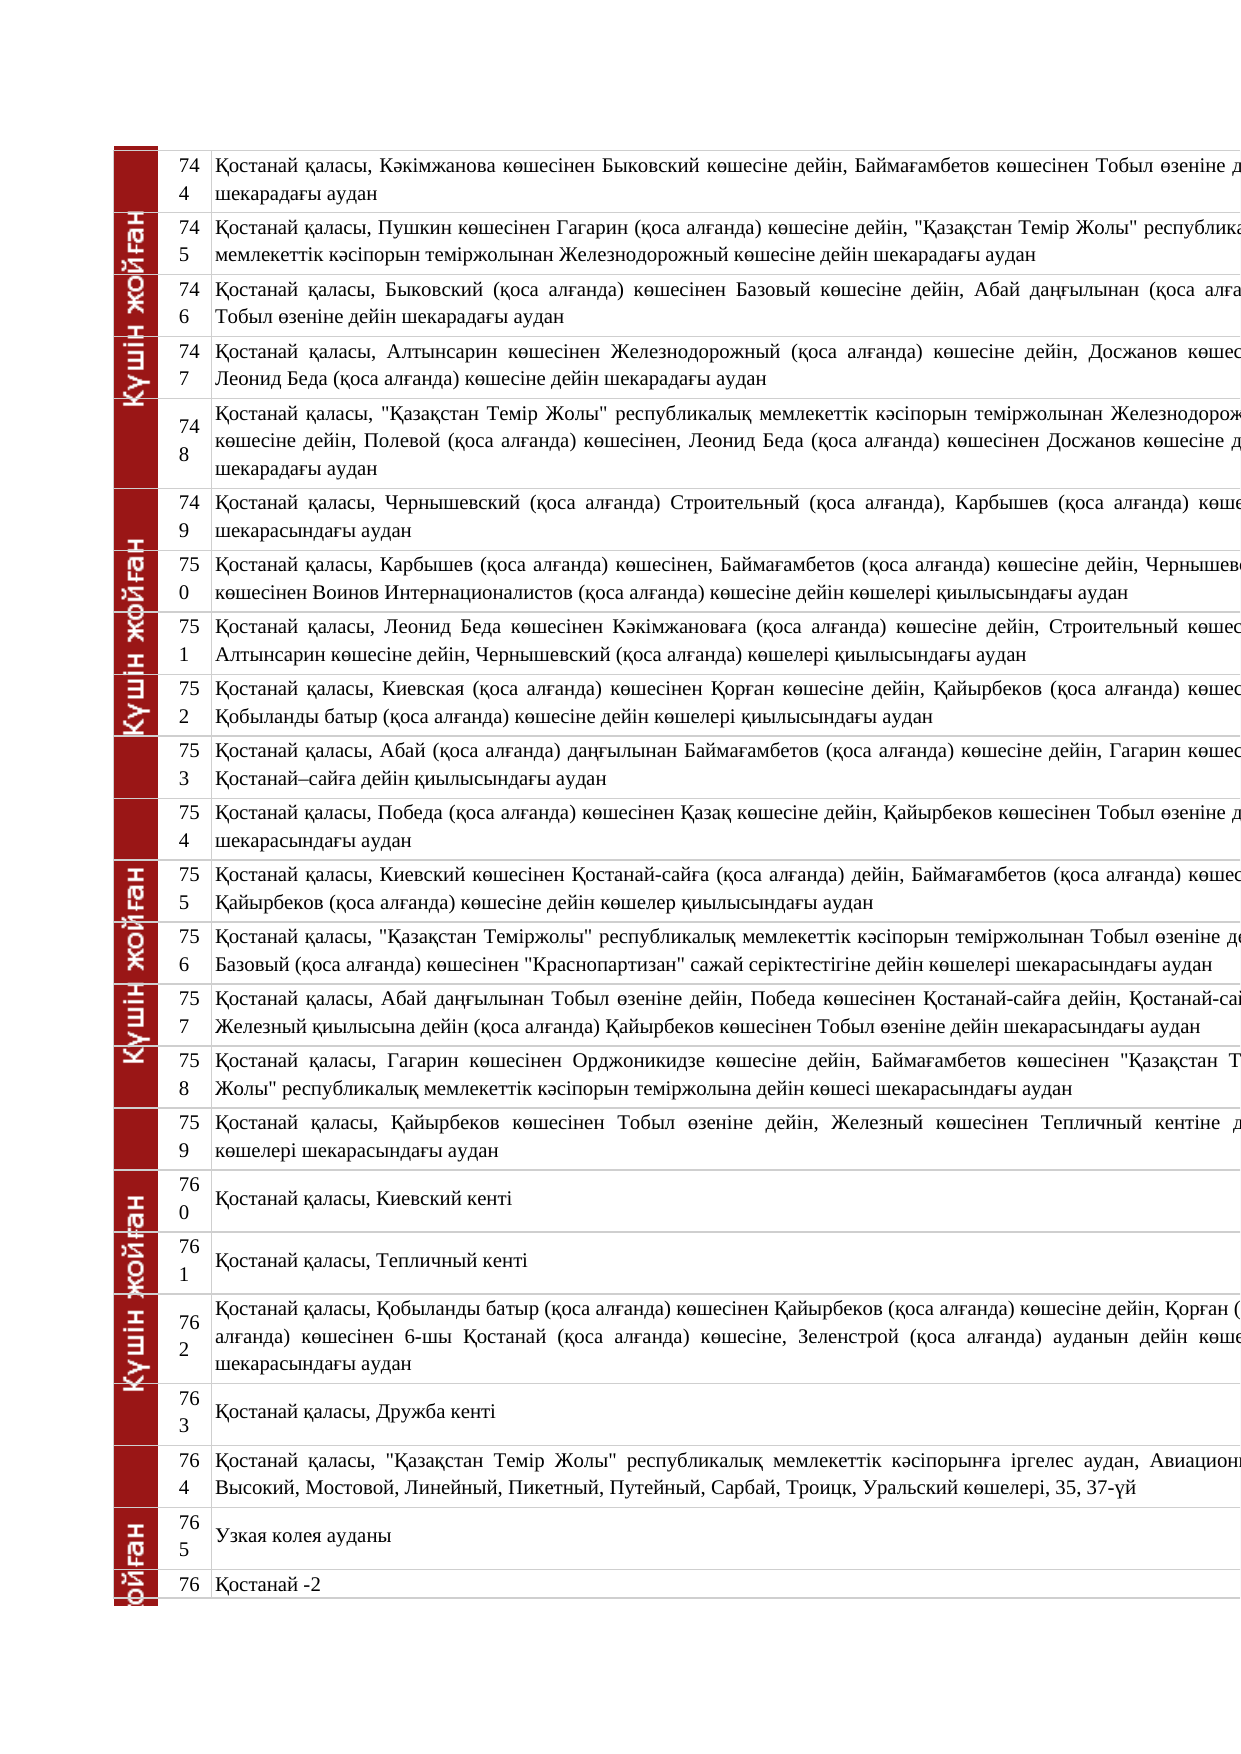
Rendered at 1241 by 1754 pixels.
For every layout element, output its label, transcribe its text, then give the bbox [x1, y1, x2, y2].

table_cell 756 [114, 923, 211, 983]
table_cell 746 [114, 275, 211, 336]
table_cell 744 [114, 151, 211, 212]
table_cell 754 [114, 799, 211, 859]
table_cell Қостанай қаласы, Дружба кенті [212, 1384, 1240, 1445]
table_cell Қостанай қаласы, Гагарин көшесінен Орджоникидзе көшесіне дейін, Баймағамбетов көшесінен "Қазақстан Темiр Жолы" республикалық мемлекеттік кәсіпорын теміржолына дейін көшесі шекарасындағы аудан [212, 1047, 1240, 1107]
table_cell 759 [114, 1109, 211, 1169]
table_cell Қостанай қаласы, Чернышевский (қоса алғанда) Строительный (қоса алғанда), Карбышев (қоса алғанда) көшелері шекарасындағы аудан [212, 489, 1240, 549]
picture [114, 146, 158, 150]
table_cell 750 [114, 551, 211, 611]
table_cell Қостанай қаласы, Қайырбеков көшесінен Тобыл өзеніне дейін, Железный көшесінен Тепличный кентіне дейін көшелері шекарасындағы аудан [212, 1109, 1240, 1169]
table_cell 752 [114, 675, 211, 735]
table_cell 745 [114, 213, 211, 274]
table_cell 755 [114, 861, 211, 921]
table_cell 766 [114, 1570, 211, 1597]
table_cell Қостанай қаласы, Киевский кенті [212, 1171, 1240, 1231]
table_cell Қостанай қаласы, Пушкин көшесінен Гагарин (қоса алғанда) көшесіне дейін, "Қазақстан Темiр Жолы" республикалық мемлекеттік кәсіпорын теміржолынан Железнодорожный көшесіне дейін шекарадағы аудан [212, 213, 1240, 274]
table_cell Қостанай қаласы, "Қазақстан Темiр Жолы" республикалық мемлекеттік кәсіпорынға іргелес аудан, Авиационный, Высокий, Мостовой, Линейный, Пикетный, Путейный, Сарбай, Троицк, Уральский көшелері, 35, 37-үй [212, 1446, 1240, 1507]
table_cell Қостанай қаласы, Кәкімжанова көшесінен Быковский көшесіне дейін, Баймағамбетов көшесінен Тобыл өзеніне дейін шекарадағы аудан [212, 151, 1240, 212]
table_cell 761 [114, 1233, 211, 1293]
table_cell Қостанай қаласы, Абай даңғылынан Тобыл өзеніне дейін, Победа көшесінен Қостанай-сайға дейін, Қостанай-сайдан Железный қиылысына дейін (қоса алғанда) Қайырбеков көшесінен Тобыл өзеніне дейін шекарасындағы аудан [212, 985, 1240, 1045]
table_cell Қостанай қаласы, "Қазақстан Теміржолы" республикалық мемлекеттік кәсіпорын теміржолынан Тобыл өзеніне дейін, Базовый (қоса алғанда) көшесінен "Краснопартизан" сажай серіктестігіне дейін көшелері шекарасындағы аудан [212, 923, 1240, 983]
table_cell Қостанай қаласы, Карбышев (қоса алғанда) көшесінен, Баймағамбетов (қоса алғанда) көшесіне дейін, Чернышевский көшесінен Воинов Интернационалистов (қоса алғанда) көшесіне дейін көшелері қиылысындағы аудан [212, 551, 1240, 611]
picture [114, 1599, 158, 1606]
table_cell 758 [114, 1047, 211, 1107]
table_cell 749 [114, 489, 211, 549]
table_cell Қостанай қаласы, Победа (қоса алғанда) көшесінен Қазақ көшесіне дейін, Қайырбеков көшесінен Тобыл өзеніне дейін шекарасындағы аудан [212, 799, 1240, 859]
table_cell Қостанай қаласы, Абай (қоса алғанда) даңғылынан Баймағамбетов (қоса алғанда) көшесіне дейін, Гагарин көшесінен Қостанай–сайға дейін қиылысындағы аудан [212, 737, 1240, 797]
table_cell 747 [114, 337, 211, 398]
table_cell Қостанай қаласы, "Қазақстан Темiр Жолы" республикалық мемлекеттік кәсіпорын теміржолынан Железнодорожный көшесіне дейін, Полевой (қоса алғанда) көшесінен, Леонид Беда (қоса алғанда) көшесінен Досжанов көшесіне дейін шекарадағы аудан [212, 399, 1240, 487]
table_cell 760 [114, 1171, 211, 1231]
table_cell Қостанай қаласы, Тепличный кенті [212, 1233, 1240, 1293]
table_cell Қостанай қаласы, Леонид Беда көшесінен Кәкімжановаға (қоса алғанда) көшесіне дейін, Строительный көшесінен Алтынсарин көшесіне дейін, Чернышевский (қоса алғанда) көшелері қиылысындағы аудан [212, 613, 1240, 673]
table_cell 753 [114, 737, 211, 797]
table_cell 757 [114, 985, 211, 1045]
table_cell 764 [114, 1446, 211, 1507]
table_cell Қостанай -2 [212, 1570, 1240, 1597]
table_cell Қостанай қаласы, Киевский көшесінен Қостанай-сайға (қоса алғанда) дейін, Баймағамбетов (қоса алғанда) көшесінен Қайырбеков (қоса алғанда) көшесіне дейін көшелер қиылысындағы аудан [212, 861, 1240, 921]
table_cell Қостанай қаласы, Быковский (қоса алғанда) көшесінен Базовый көшесіне дейін, Абай даңғылынан (қоса алғанда) Тобыл өзеніне дейін шекарадағы аудан [212, 275, 1240, 336]
table_cell 763 [114, 1384, 211, 1445]
table_cell 748 [114, 399, 211, 487]
table_cell Узкая колея ауданы [212, 1508, 1240, 1569]
table_cell Қостанай қаласы, Киевская (қоса алғанда) көшесінен Қорған көшесіне дейін, Қайырбеков (қоса алғанда) көшесінен Қобыланды батыр (қоса алғанда) көшесіне дейін көшелері қиылысындағы аудан [212, 675, 1240, 735]
table_cell 762 [114, 1295, 211, 1383]
table_cell Қостанай қаласы, Қобыланды батыр (қоса алғанда) көшесінен Қайырбеков (қоса алғанда) көшесіне дейін, Қорған (қоса алғанда) көшесінен 6-шы Қостанай (қоса алғанда) көшесіне, Зеленстрой (қоса алғанда) ауданын дейін көшелері шекарасындағы аудан [212, 1295, 1240, 1383]
table_cell 765 [114, 1508, 211, 1569]
table_cell Қостанай қаласы, Алтынсарин көшесінен Железнодорожный (қоса алғанда) көшесіне дейін, Досжанов көшесінен Леонид Беда (қоса алғанда) көшесіне дейін шекарадағы аудан [212, 337, 1240, 398]
table_cell 751 [114, 613, 211, 673]
